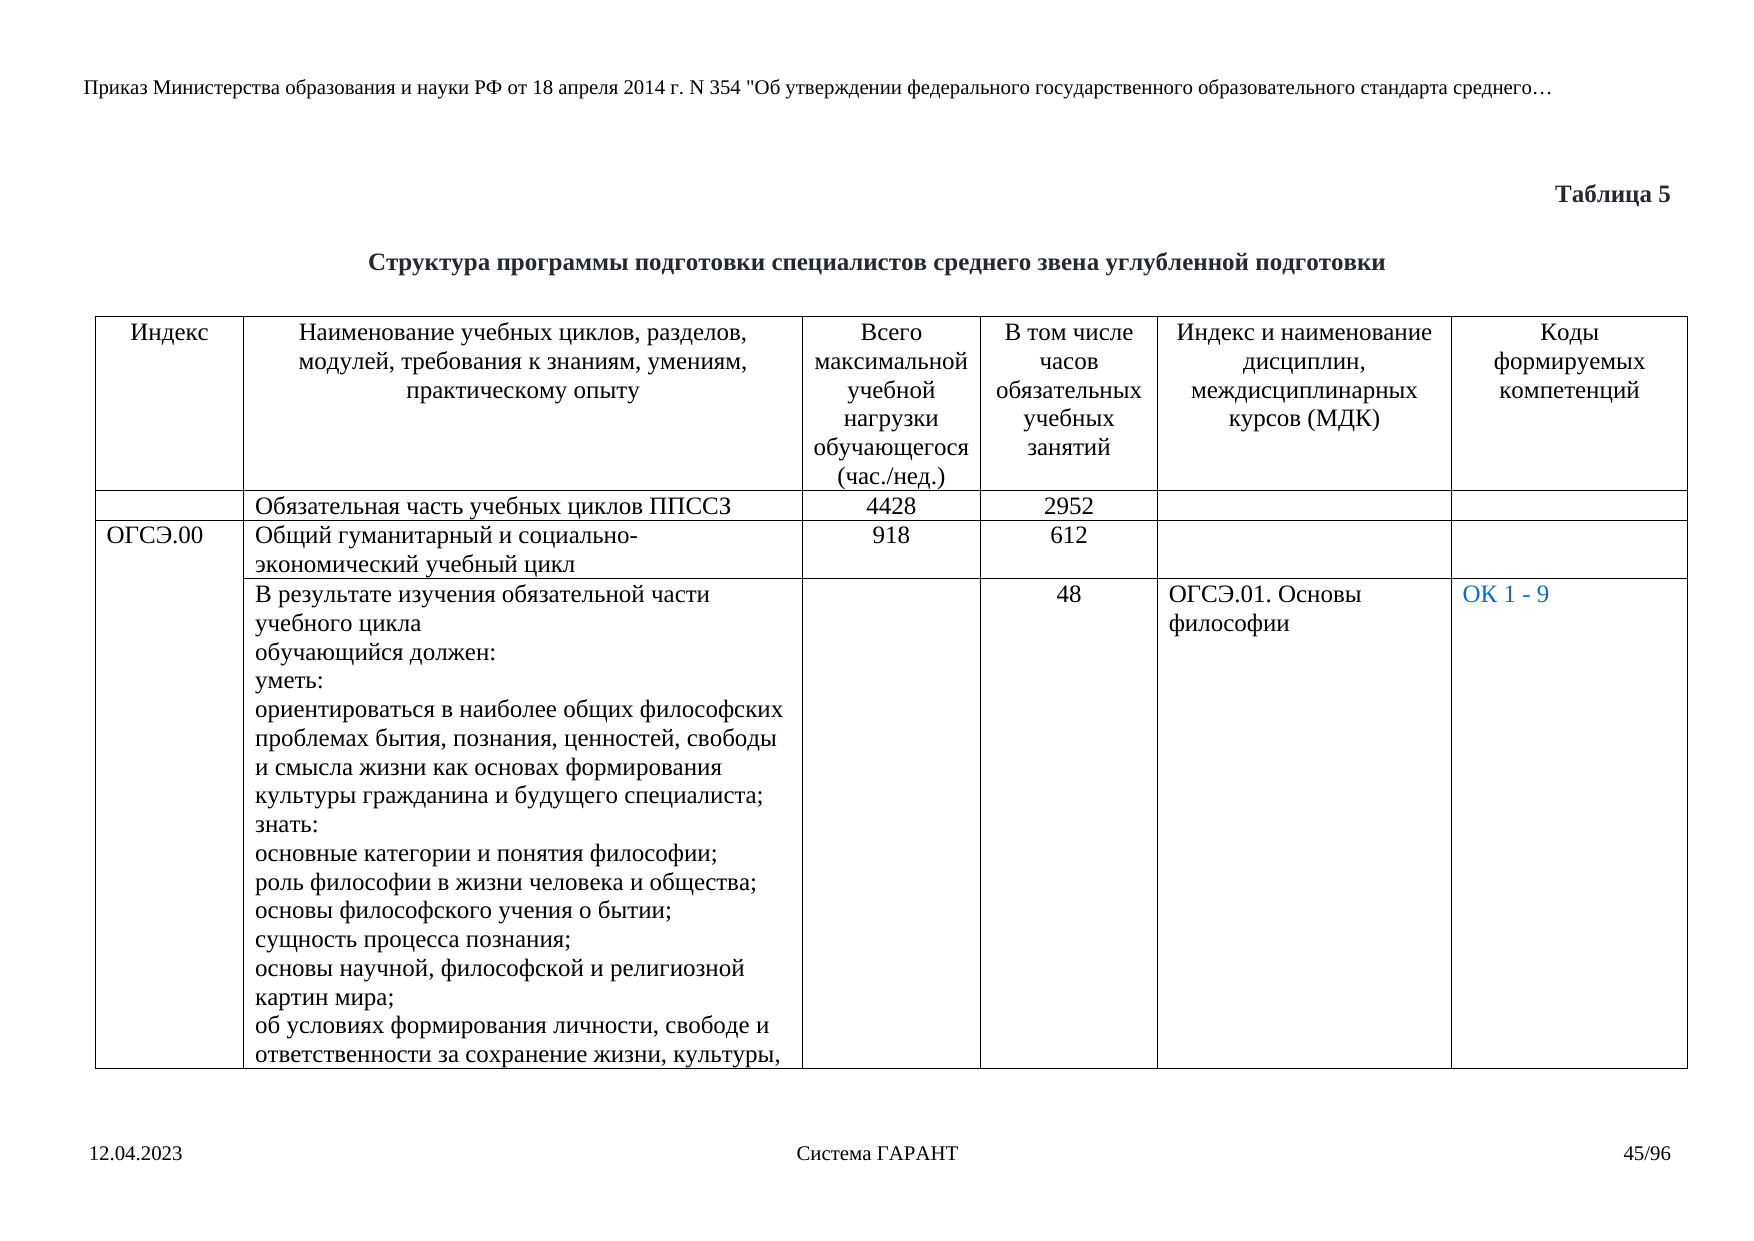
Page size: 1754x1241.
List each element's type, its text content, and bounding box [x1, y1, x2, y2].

table_header В том числе часов обязательных учебных занятий [981, 317, 1157, 490]
table_cell ОК 1 - 9 [1452, 579, 1687, 1068]
table_header Коды формируемых компетенций [1452, 317, 1687, 490]
table_cell 918 [803, 521, 980, 578]
table_cell [1452, 491, 1687, 519]
table_cell Общий гуманитарный и социально-экономический учебный цикл [244, 521, 802, 578]
table_header Индекс и наименование дисциплин, междисциплинарных курсов (МДК) [1158, 317, 1451, 490]
subtitle Структура программы подготовки специалистов среднего звена углубленной подготовки [83, 247, 1671, 276]
table_header Всего максимальной учебной нагрузки обучающегося (час./нед.) [803, 317, 980, 490]
text Таблица 5 [83, 179, 1671, 207]
table_cell [1158, 521, 1451, 578]
table_cell [803, 579, 980, 1068]
table_cell 2952 [981, 491, 1157, 519]
table_cell Обязательная часть учебных циклов ППССЗ [244, 491, 802, 519]
table_cell 612 [981, 521, 1157, 578]
table_cell [96, 491, 243, 519]
table_cell [1452, 521, 1687, 578]
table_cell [244, 579, 802, 1068]
table_cell ОГСЭ.00 [96, 521, 243, 1068]
table_cell 48 [981, 579, 1157, 1068]
table_header Наименование учебных циклов, разделов, модулей, требования к знаниям, умениям, практическому опыту [244, 317, 802, 490]
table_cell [1158, 579, 1451, 1068]
table_header Индекс [96, 317, 243, 490]
table_cell 4428 [803, 491, 980, 519]
table_cell [1158, 491, 1451, 519]
